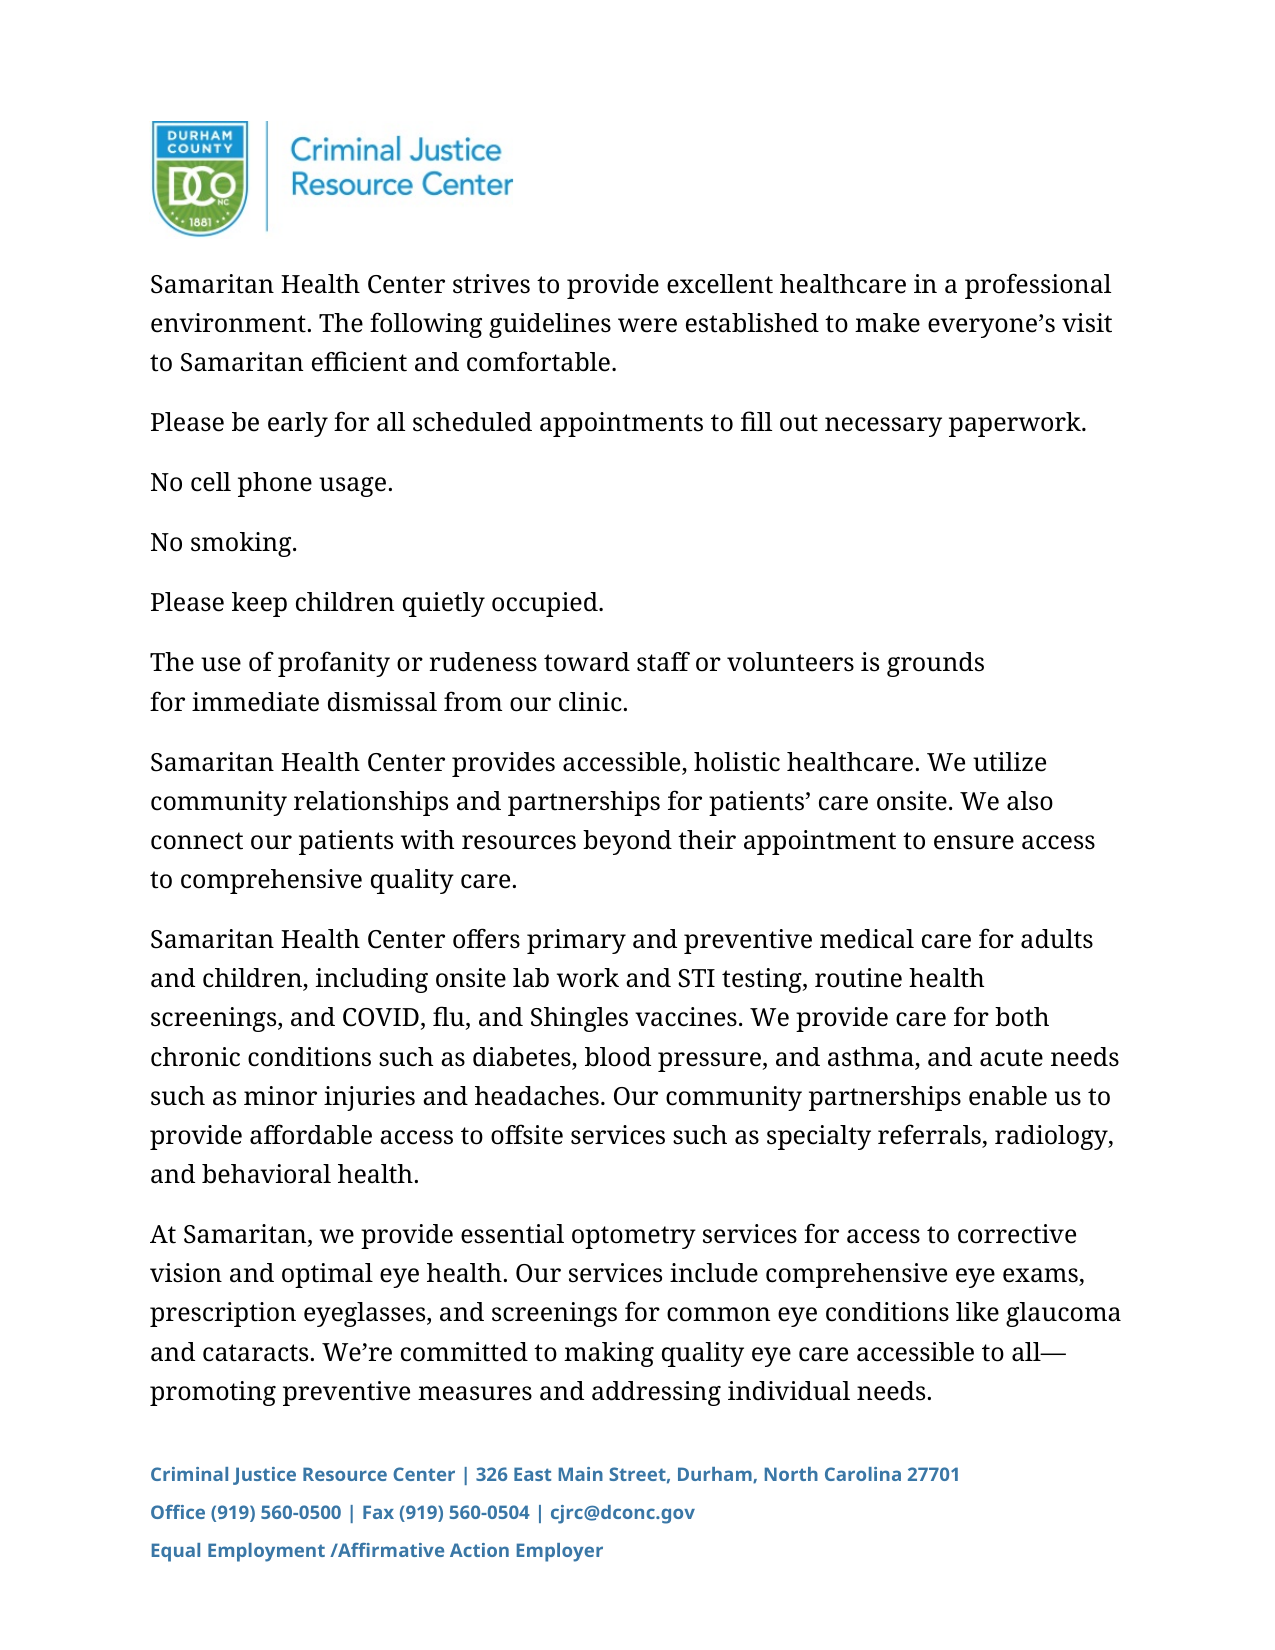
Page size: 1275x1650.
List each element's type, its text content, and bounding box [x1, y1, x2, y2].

picture [149, 121, 514, 239]
text Please keep children quietly occupied. [150, 585, 1125, 619]
text Samaritan Health Center offers primary and preventive medical care for adults and children, including onsite lab work and STI testing, routine health screenings, and COVID, flu, and Shingles vaccines. We provide care for both chronic conditions such as diabetes, blood pressure, and asthma, and acute needs such as minor injuries and headaches. Our community partnerships enable us to provide affordable access to offsite services such as specialty referrals, radiology, and behavioral health. [150, 922, 1125, 1191]
text No smoking. [150, 525, 1125, 559]
text Samaritan Health Center strives to provide excellent healthcare in a professional environment. The following guidelines were established to make everyone’s visit to Samaritan efficient and comfortable. [150, 267, 1125, 379]
text At Samaritan, we provide essential optometry services for access to corrective vision and optimal eye health. Our services include comprehensive eye exams, prescription eyeglasses, and screenings for common eye conditions like glaucoma and cataracts. We’re committed to making quality eye care accessible to all—promoting preventive measures and addressing individual needs. [150, 1217, 1125, 1407]
text Samaritan Health Center provides accessible, holistic healthcare. We utilize community relationships and partnerships for patients’ care onsite. We also connect our patients with resources beyond their appointment to ensure access to comprehensive quality care. [150, 744, 1125, 896]
text No cell phone usage. [150, 465, 1125, 499]
text The use of profanity or rudeness toward staff or volunteers is grounds for immediate dismissal from our clinic. [150, 645, 1125, 718]
text Please be early for all scheduled appointments to fill out necessary paperwork. [150, 405, 1125, 439]
